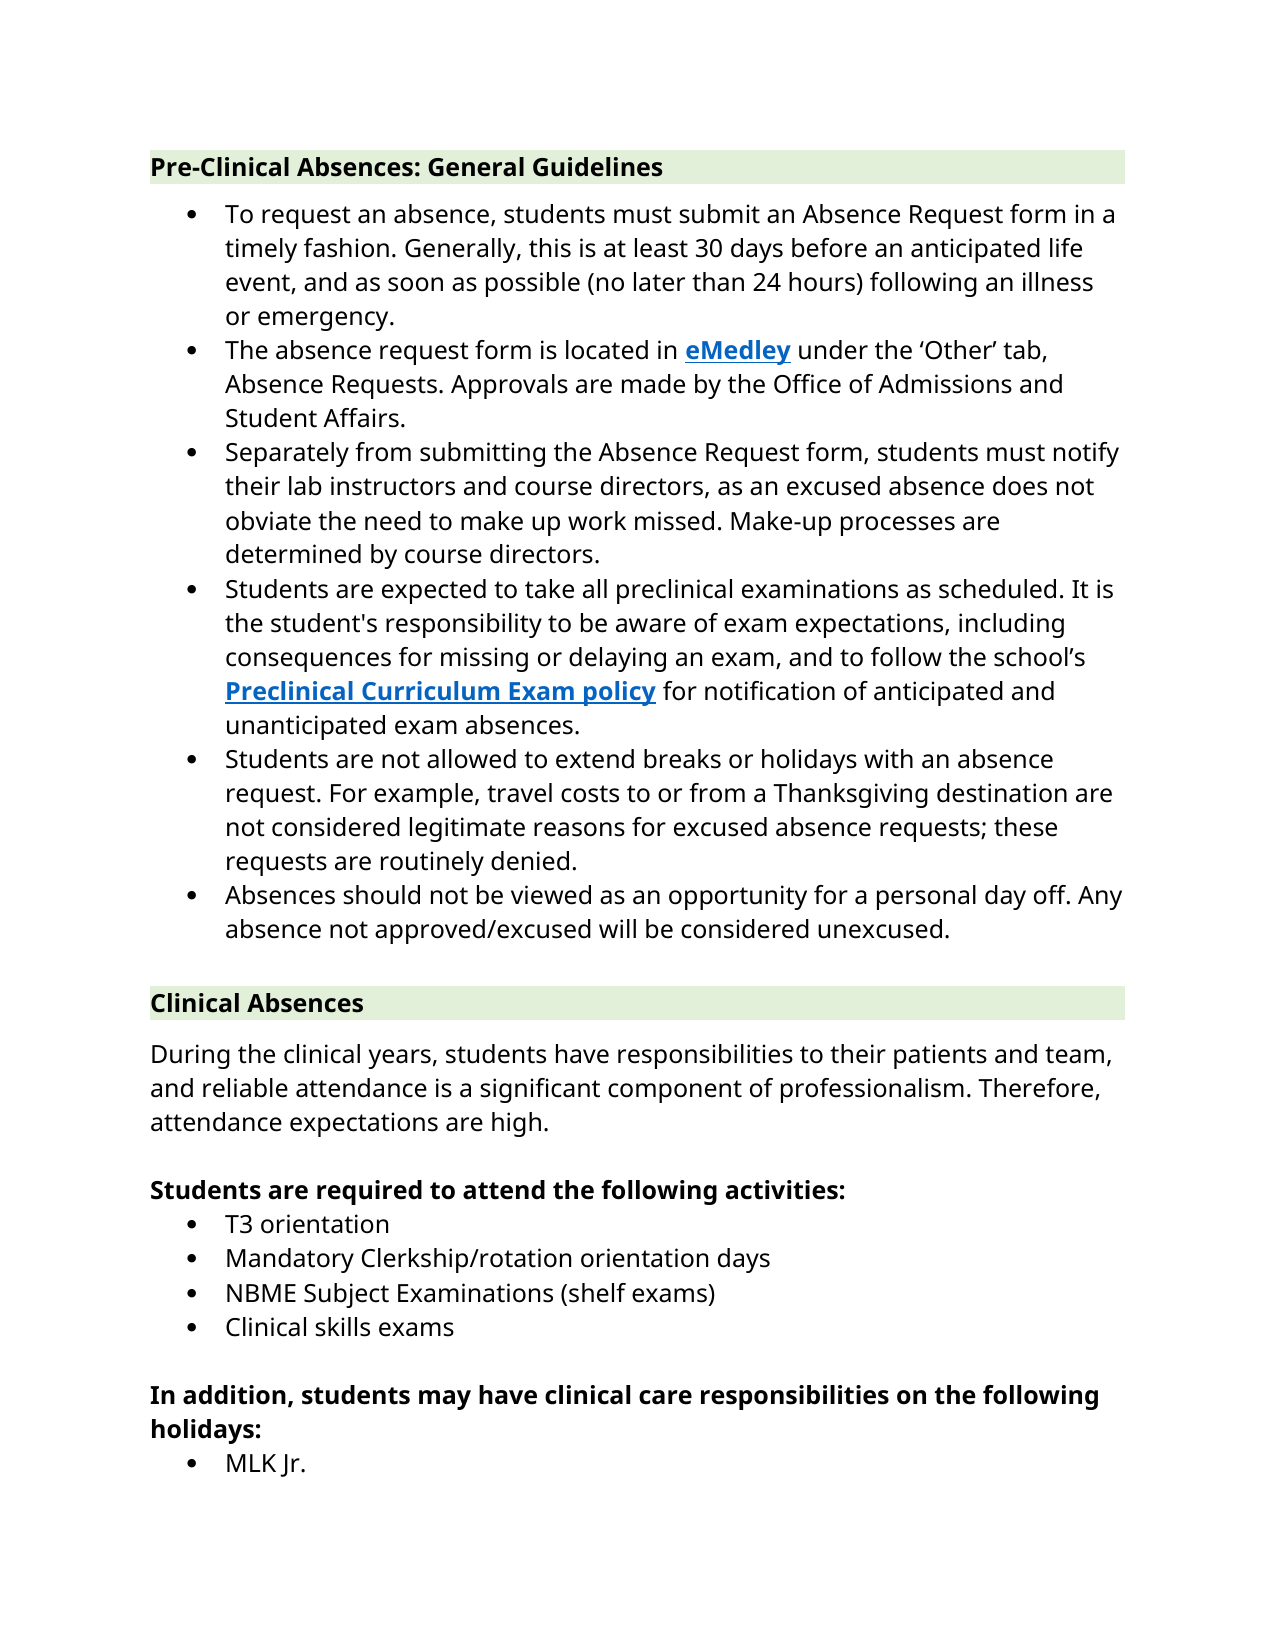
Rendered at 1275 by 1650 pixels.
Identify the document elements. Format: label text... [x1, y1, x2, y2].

list Absences should not be viewed as an opportunity for a personal day off. Any absence not approved/excused will be considered unexcused. [187, 878, 1125, 946]
text Clinical Absences [150, 986, 1125, 1020]
list Clinical skills exams [187, 1309, 1125, 1343]
text Students are required to attend the following activities: [150, 1173, 1125, 1207]
list The absence request form is located in eMedley under the ‘Other’ tab, Absence Requests. Approvals are made by the Office of Admissions and Student Affairs. [187, 333, 1125, 435]
list NBME Subject Examinations (shelf exams) [187, 1275, 1125, 1309]
text In addition, students may have clinical care responsibilities on the following holidays: [150, 1377, 1125, 1446]
text Pre-Clinical Absences: General Guidelines [150, 150, 1125, 184]
list T3 orientation [187, 1207, 1125, 1241]
list Students are expected to take all preclinical examinations as scheduled. It is the student's responsibility to be aware of exam expectations, including consequences for missing or delaying an exam, and to follow the school’s Preclinical Curriculum Exam policy for notification of anticipated and unanticipated exam absences. [187, 571, 1125, 742]
list Mandatory Clerkship/rotation orientation days [187, 1241, 1125, 1275]
list To request an absence, students must submit an Absence Request form in a timely fashion. Generally, this is at least 30 days before an anticipated life event, and as soon as possible (no later than 24 hours) following an illness or emergency. [187, 197, 1125, 333]
text During the clinical years, students have responsibilities to their patients and team, and reliable attendance is a significant component of professionalism. Therefore, attendance expectations are high. [150, 1037, 1125, 1139]
list Separately from submitting the Absence Request form, students must notify their lab instructors and course directors, as an excused absence does not obviate the need to make up work missed. Make-up processes are determined by course directors. [187, 435, 1125, 571]
list Students are not allowed to extend breaks or holidays with an absence request. For example, travel costs to or from a Thanksgiving destination are not considered legitimate reasons for excused absence requests; these requests are routinely denied. [187, 742, 1125, 878]
list MLK Jr. [187, 1446, 1125, 1479]
